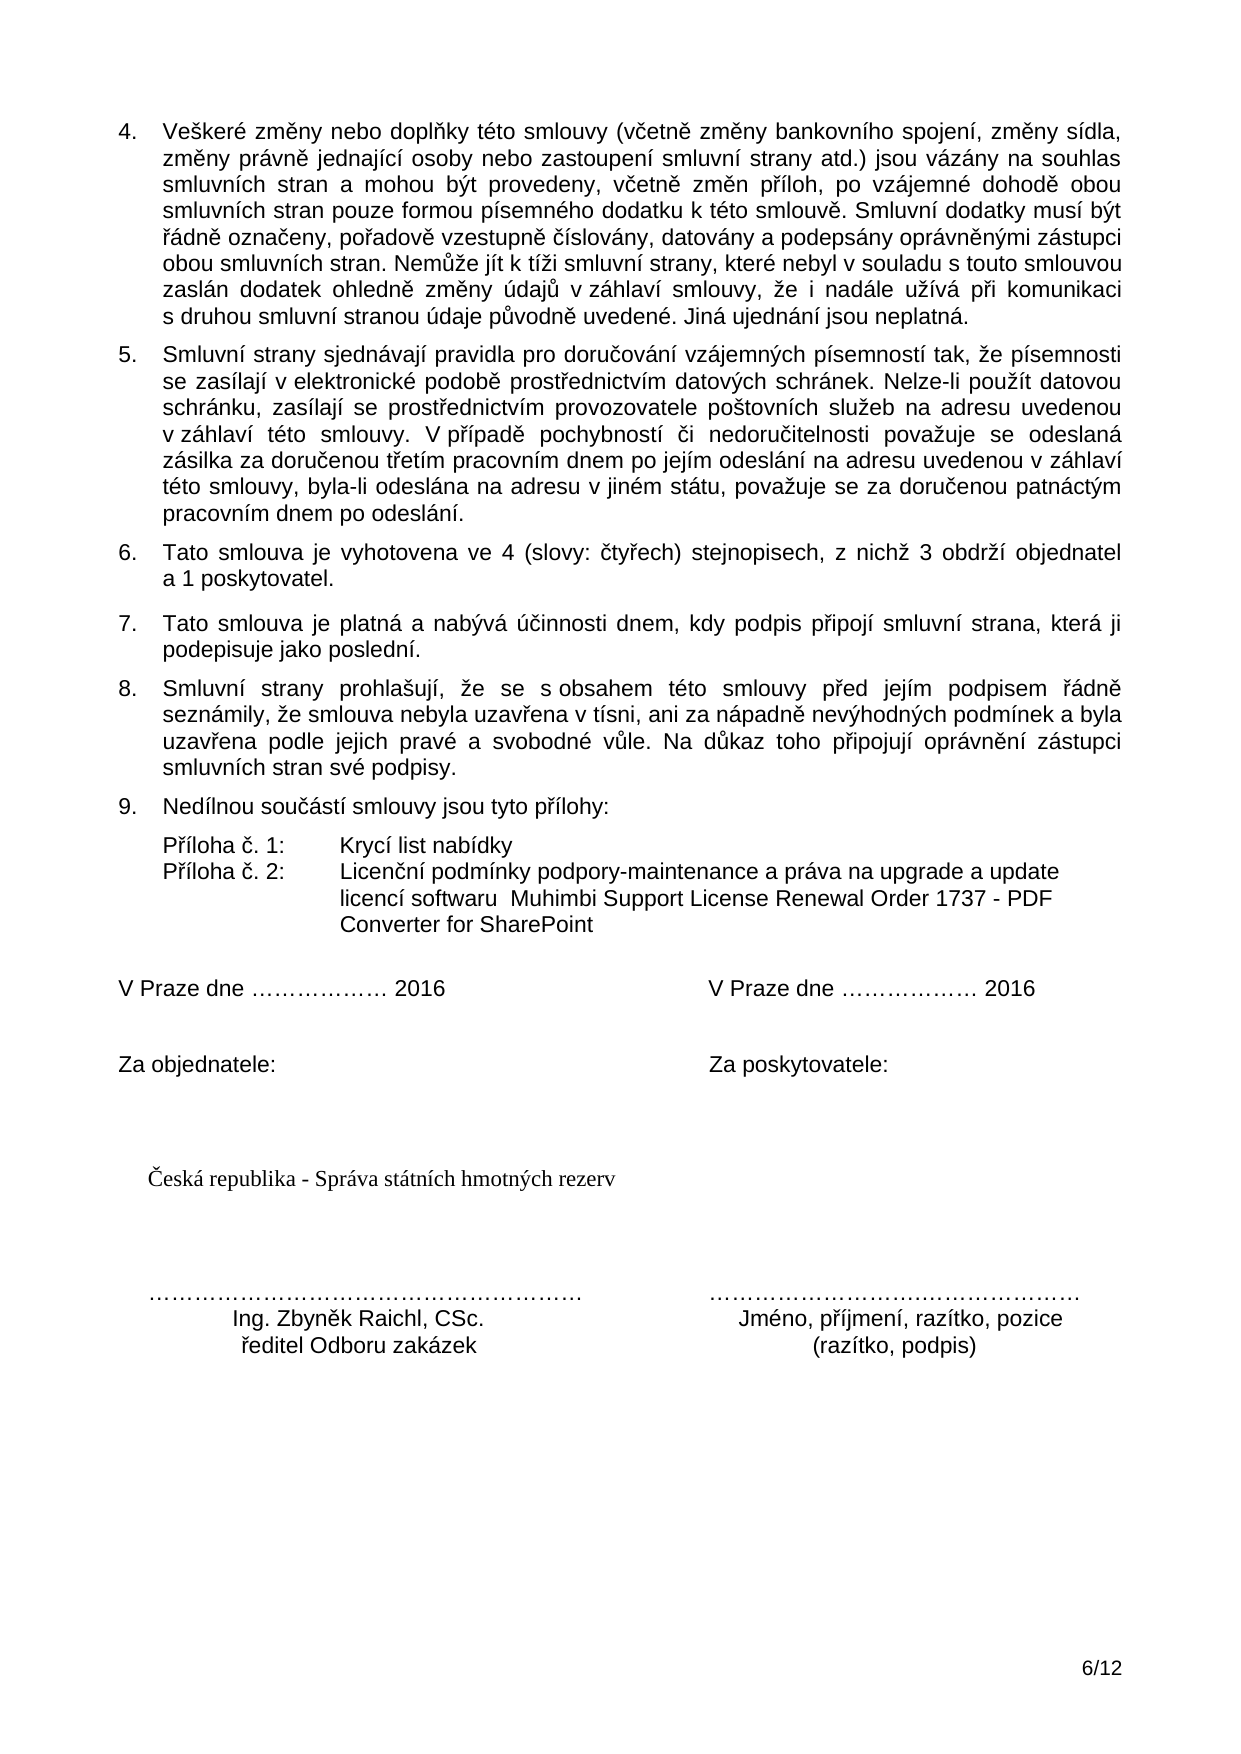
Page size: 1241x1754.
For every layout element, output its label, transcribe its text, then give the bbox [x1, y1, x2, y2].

text Za objednatele: Za poskytovatele: [118, 1051, 1122, 1077]
list Smluvní strany sjednávají pravidla pro doručování vzájemných písemností tak, že písemnosti se zasílají v elektronické podobě prostřednictvím datových schránek. Nelze-li použít datovou schránku, zasílají se prostřednictvím provozovatele poštovních služeb na adresu uvedenou v záhlaví této smlouvy. V případě pochybností či nedoručitelnosti považuje se odeslaná zásilka za doručenou třetím pracovním dnem po jejím odeslání na adresu uvedenou v záhlaví této smlouvy, byla-li odeslána na adresu v jiném státu, považuje se za doručenou patnáctým pracovním dnem po odeslání. [118, 341, 1122, 526]
text V Praze dne ……………… 2016 V Praze dne ……………… 2016 [118, 975, 1122, 1001]
list Nedílnou součástí smlouvy jsou tyto přílohy: [118, 793, 1122, 819]
list Tato smlouva je vyhotovena ve 4 (slovy: čtyřech) stejnopisech, z nichž 3 obdrží objednatel a 1 poskytovatel. [118, 538, 1122, 591]
text Ing. Zbyněk Raichl, CSc. Jméno, příjmení, razítko, pozice [192, 1305, 1122, 1332]
list Veškeré změny nebo doplňky této smlouvy (včetně změny bankovního spojení, změny sídla, změny právně jednající osoby nebo zastoupení smluvní strany atd.) jsou vázány na souhlas smluvních stran a mohou být provedeny, včetně změn příloh, po vzájemné dohodě obou smluvních stran pouze formou písemného dodatku k této smlouvě. Smluvní dodatky musí být řádně označeny, pořadově vzestupně číslovány, datovány a podepsány oprávněnými zástupci obou smluvních stran. Nemůže jít k tíži smluvní strany, které nebyl v souladu s touto smlouvou zaslán dodatek ohledně změny údajů v záhlaví smlouvy, že i nadále užívá při komunikaci s druhou smluvní stranou údaje původně uvedené. Jiná ujednání jsou neplatná. [118, 118, 1122, 329]
text Příloha č. 2: Licenční podmínky podpory-maintenance a práva na upgrade a update licencí softwaru Muhimbi Support License Renewal Order 1737 - PDF Converter for SharePoint [162, 858, 1122, 937]
list Smluvní strany prohlašují, že se s obsahem této smlouvy před jejím podpisem řádně seznámily, že smlouva nebyla uzavřena v tísni, ani za nápadně nevýhodných podmínek a byla uzavřena podle jejich pravé a svobodné vůle. Na důkaz toho připojují oprávnění zástupci smluvních stran své podpisy. [118, 675, 1122, 781]
text Příloha č. 1: Krycí list nabídky [162, 832, 1122, 858]
text ………………………………………………… ……………………….………………… [126, 1279, 1122, 1305]
list Tato smlouva je platná a nabývá účinnosti dnem, kdy podpis připojí smluvní strana, která ji podepisuje jako poslední. [118, 610, 1122, 663]
text ředitel Odboru zakázek (razítko, podpis) [201, 1332, 1122, 1358]
text Česká republika - Správa státních hmotných rezerv [126, 1165, 1122, 1191]
